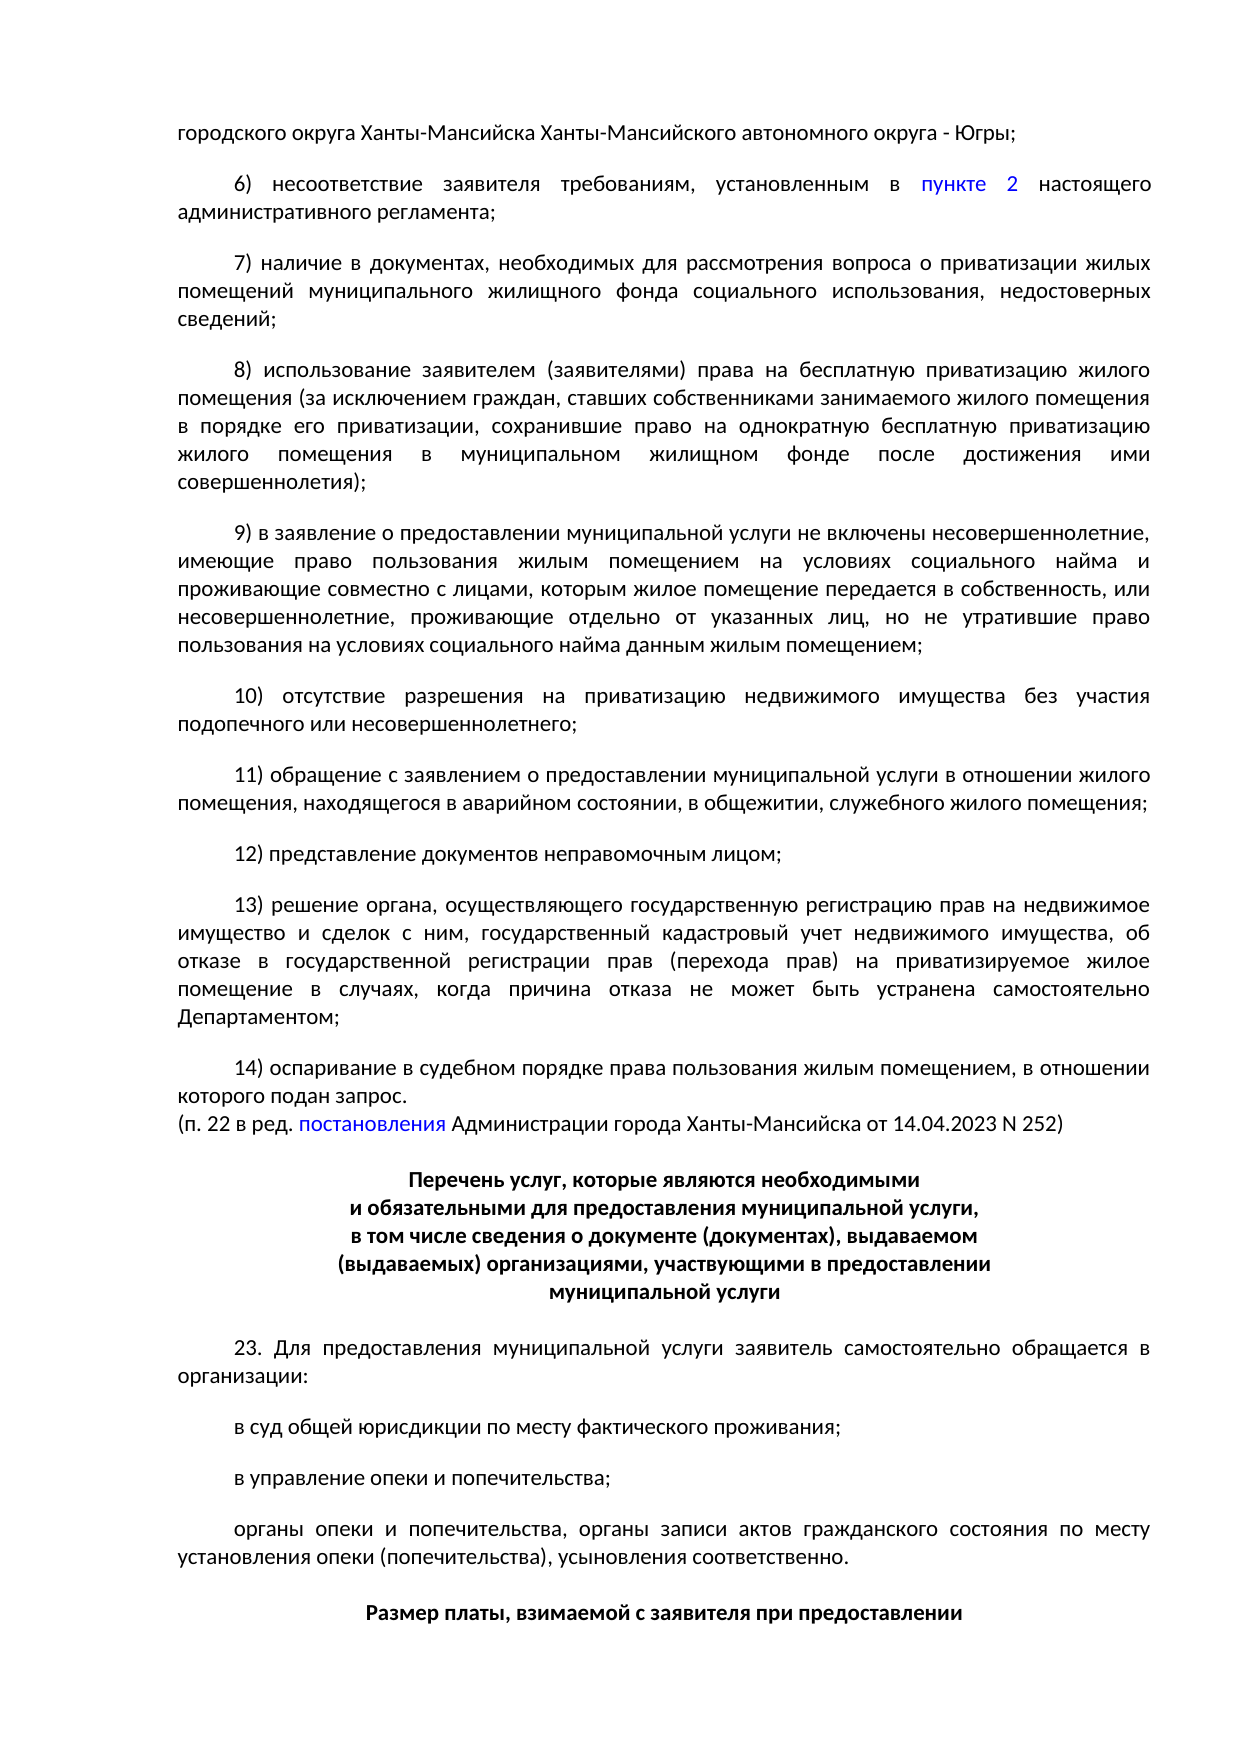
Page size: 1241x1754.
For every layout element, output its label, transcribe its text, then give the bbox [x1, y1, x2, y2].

text 14) оспаривание в судебном порядке права пользования жилым помещением, в отношении которого подан запрос. [177, 1053, 1152, 1109]
title муниципальной услуги [177, 1277, 1152, 1305]
text 23. Для предоставления муниципальной услуги заявитель самостоятельно обращается в организации: [177, 1333, 1152, 1389]
title Перечень услуг, которые являются необходимыми [177, 1165, 1152, 1193]
text 6) несоответствие заявителя требованиям, установленным в пункте 2 настоящего административного регламента; [177, 169, 1152, 225]
title в том числе сведения о документе (документах), выдаваемом [177, 1221, 1152, 1249]
title Размер платы, взимаемой с заявителя при предоставлении [177, 1598, 1152, 1626]
text 8) использование заявителем (заявителями) права на бесплатную приватизацию жилого помещения (за исключением граждан, ставших собственниками занимаемого жилого помещения в порядке его приватизации, сохранившие право на однократную бесплатную приватизацию жилого помещения в муниципальном жилищном фонде после достижения ими совершеннолетия); [177, 355, 1152, 495]
text 7) наличие в документах, необходимых для рассмотрения вопроса о приватизации жилых помещений муниципального жилищного фонда социального использования, недостоверных сведений; [177, 248, 1152, 332]
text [177, 118, 1152, 146]
text (п. 22 в ред. постановления Администрации города Ханты-Мансийска от 14.04.2023 N 252) [177, 1109, 1152, 1137]
text в управление опеки и попечительства; [177, 1463, 1152, 1491]
text 12) представление документов неправомочным лицом; [177, 839, 1152, 867]
text в суд общей юрисдикции по месту фактического проживания; [177, 1412, 1152, 1440]
text органы опеки и попечительства, органы записи актов гражданского состояния по месту установления опеки (попечительства), усыновления соответственно. [177, 1514, 1152, 1570]
text 9) в заявление о предоставлении муниципальной услуги не включены несовершеннолетние, имеющие право пользования жилым помещением на условиях социального найма и проживающие совместно с лицами, которым жилое помещение передается в собственность, или несовершеннолетние, проживающие отдельно от указанных лиц, но не утратившие право пользования на условиях социального найма данным жилым помещением; [177, 518, 1152, 658]
title (выдаваемых) организациями, участвующими в предоставлении [177, 1249, 1152, 1277]
text 10) отсутствие разрешения на приватизацию недвижимого имущества без участия подопечного или несовершеннолетнего; [177, 681, 1152, 737]
text 11) обращение с заявлением о предоставлении муниципальной услуги в отношении жилого помещения, находящегося в аварийном состоянии, в общежитии, служебного жилого помещения; [177, 760, 1152, 816]
text 13) решение органа, осуществляющего государственную регистрацию прав на недвижимое имущество и сделок с ним, государственный кадастровый учет недвижимого имущества, об отказе в государственной регистрации прав (перехода прав) на приватизируемое жилое помещение в случаях, когда причина отказа не может быть устранена самостоятельно Департаментом; [177, 890, 1152, 1030]
title и обязательными для предоставления муниципальной услуги, [177, 1193, 1152, 1221]
